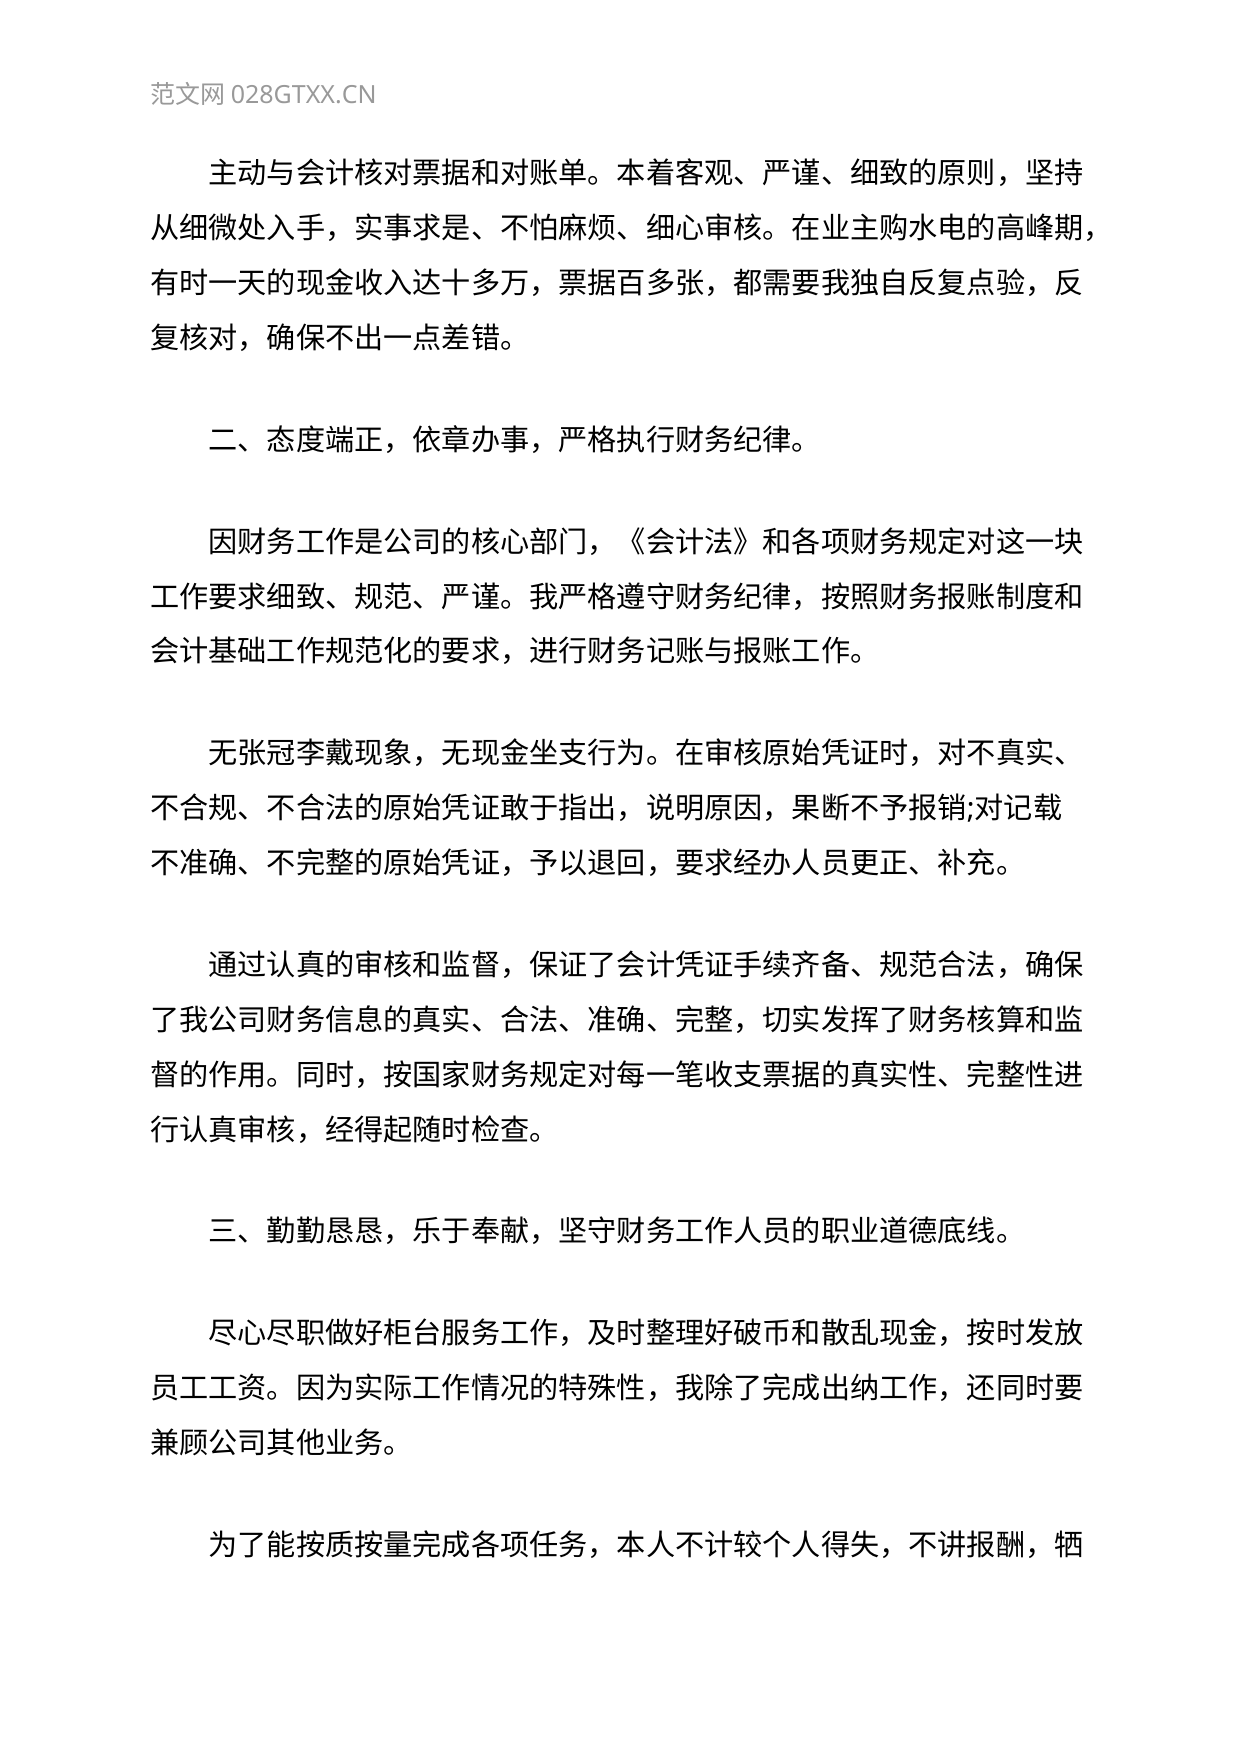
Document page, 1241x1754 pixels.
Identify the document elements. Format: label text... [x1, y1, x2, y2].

text 尽心尽职做好柜台服务工作，及时整理好破币和散乱现金，按时发放员工工资。因为实际工作情况的特殊性，我除了完成出纳工作，还同时要兼顾公司其他业务。 [150, 1310, 1090, 1462]
text 因财务工作是公司的核心部门，《会计法》和各项财务规定对这一块工作要求细致、规范、严谨。我严格遵守财务纪律，按照财务报账制度和会计基础工作规范化的要求，进行财务记账与报账工作。 [150, 518, 1090, 670]
text 二、态度端正，依章办事，严格执行财务纪律。 [150, 416, 1090, 459]
text 无张冠李戴现象，无现金坐支行为。在审核原始凭证时，对不真实、不合规、不合法的原始凭证敢于指出，说明原因，果断不予报销;对记载不准确、不完整的原始凭证，予以退回，要求经办人员更正、补充。 [150, 730, 1090, 882]
text 三、勤勤恳恳，乐于奉献，坚守财务工作人员的职业道德底线。 [150, 1208, 1090, 1250]
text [150, 1521, 1090, 1563]
text 主动与会计核对票据和对账单。本着客观、严谨、细致的原则，坚持从细微处入手，实事求是、不怕麻烦、细心审核。在业主购水电的高峰期，有时一天的现金收入达十多万，票据百多张，都需要我独自反复点验，反复核对，确保不出一点差错。 [150, 150, 1090, 357]
text 通过认真的审核和监督，保证了会计凭证手续齐备、规范合法，确保了我公司财务信息的真实、合法、准确、完整，切实发挥了财务核算和监督的作用。同时，按国家财务规定对每一笔收支票据的真实性、完整性进行认真审核，经得起随时检查。 [150, 941, 1090, 1148]
